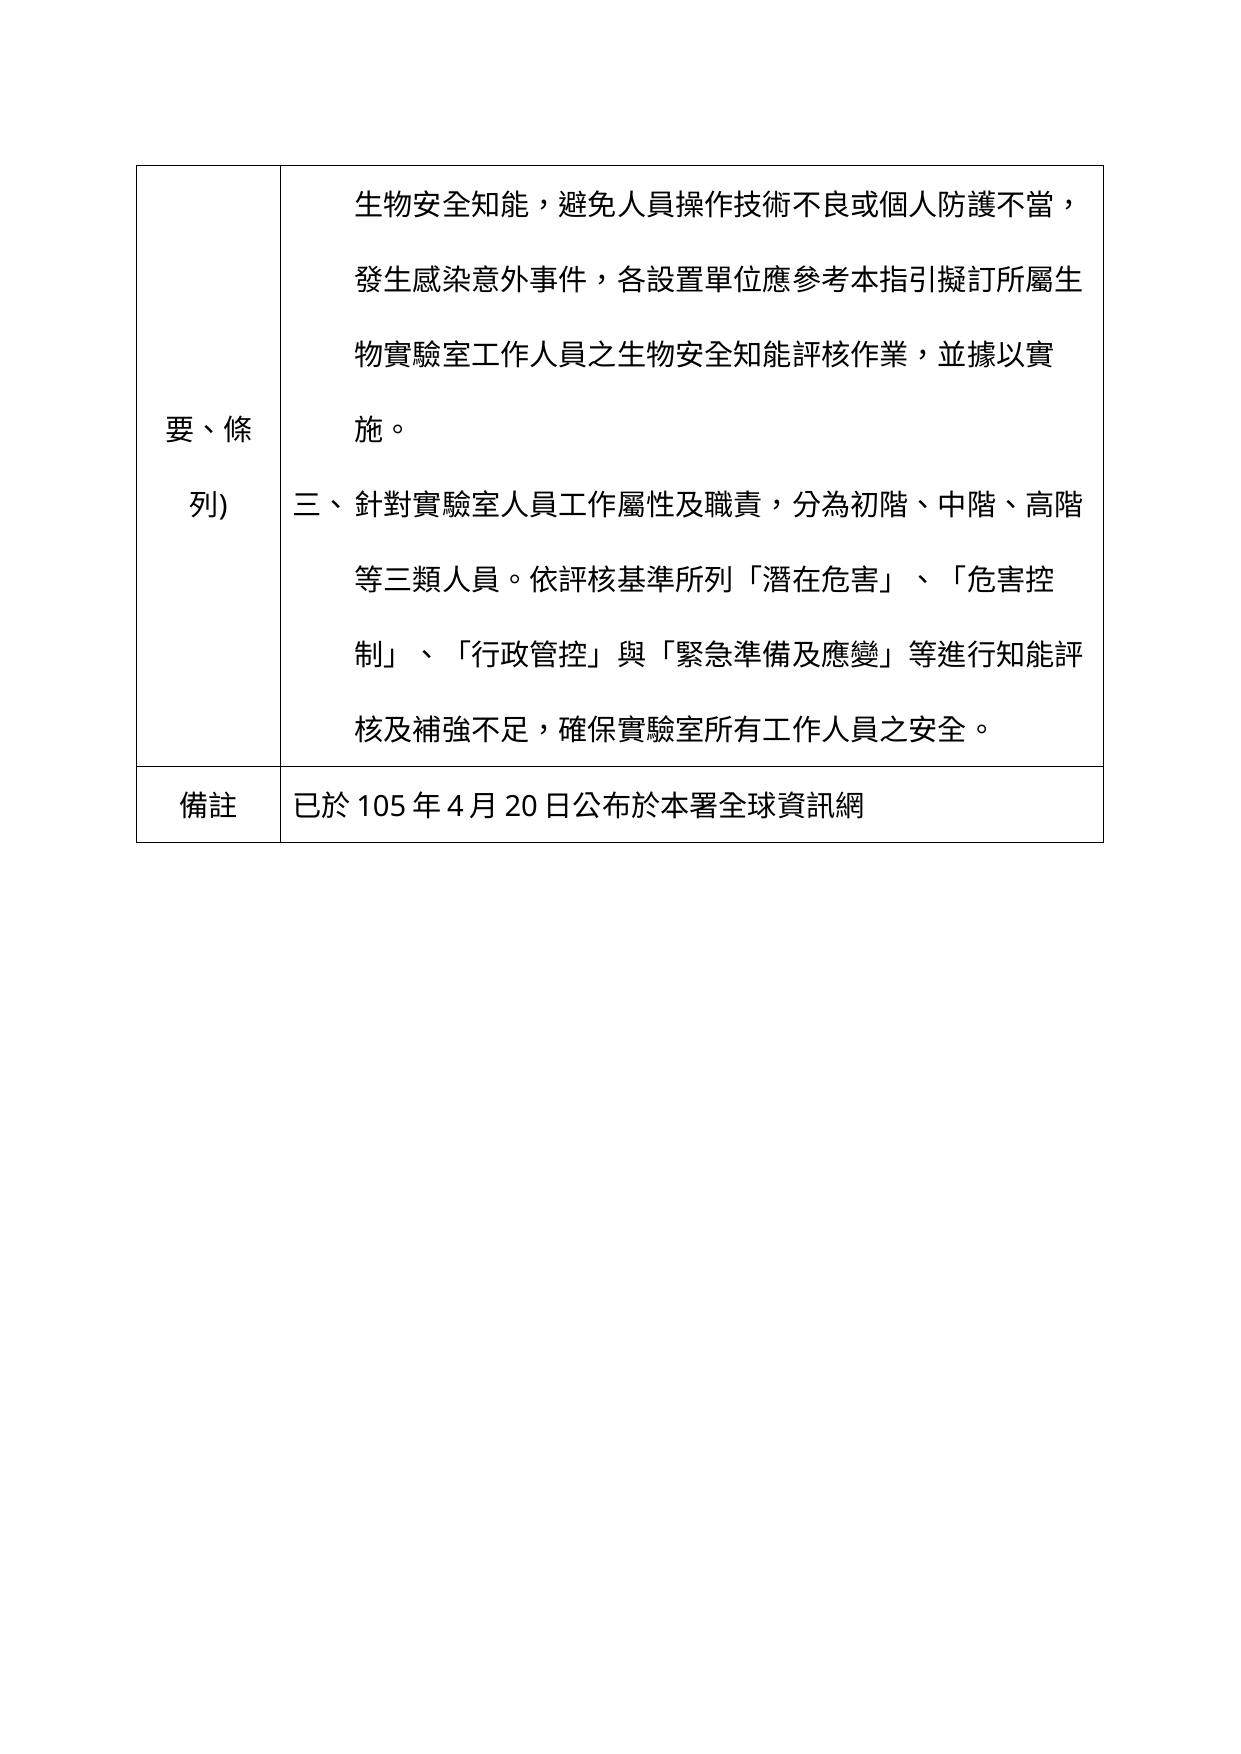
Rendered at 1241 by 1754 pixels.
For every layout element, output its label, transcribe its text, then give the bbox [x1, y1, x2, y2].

table_cell 備註 [137, 767, 280, 842]
table_cell 修正重點 (簡明扼要、條列) [137, 166, 280, 766]
table_cell 已於105年4月20日公布於本署全球資訊網 [281, 767, 1103, 842]
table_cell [281, 166, 1103, 766]
